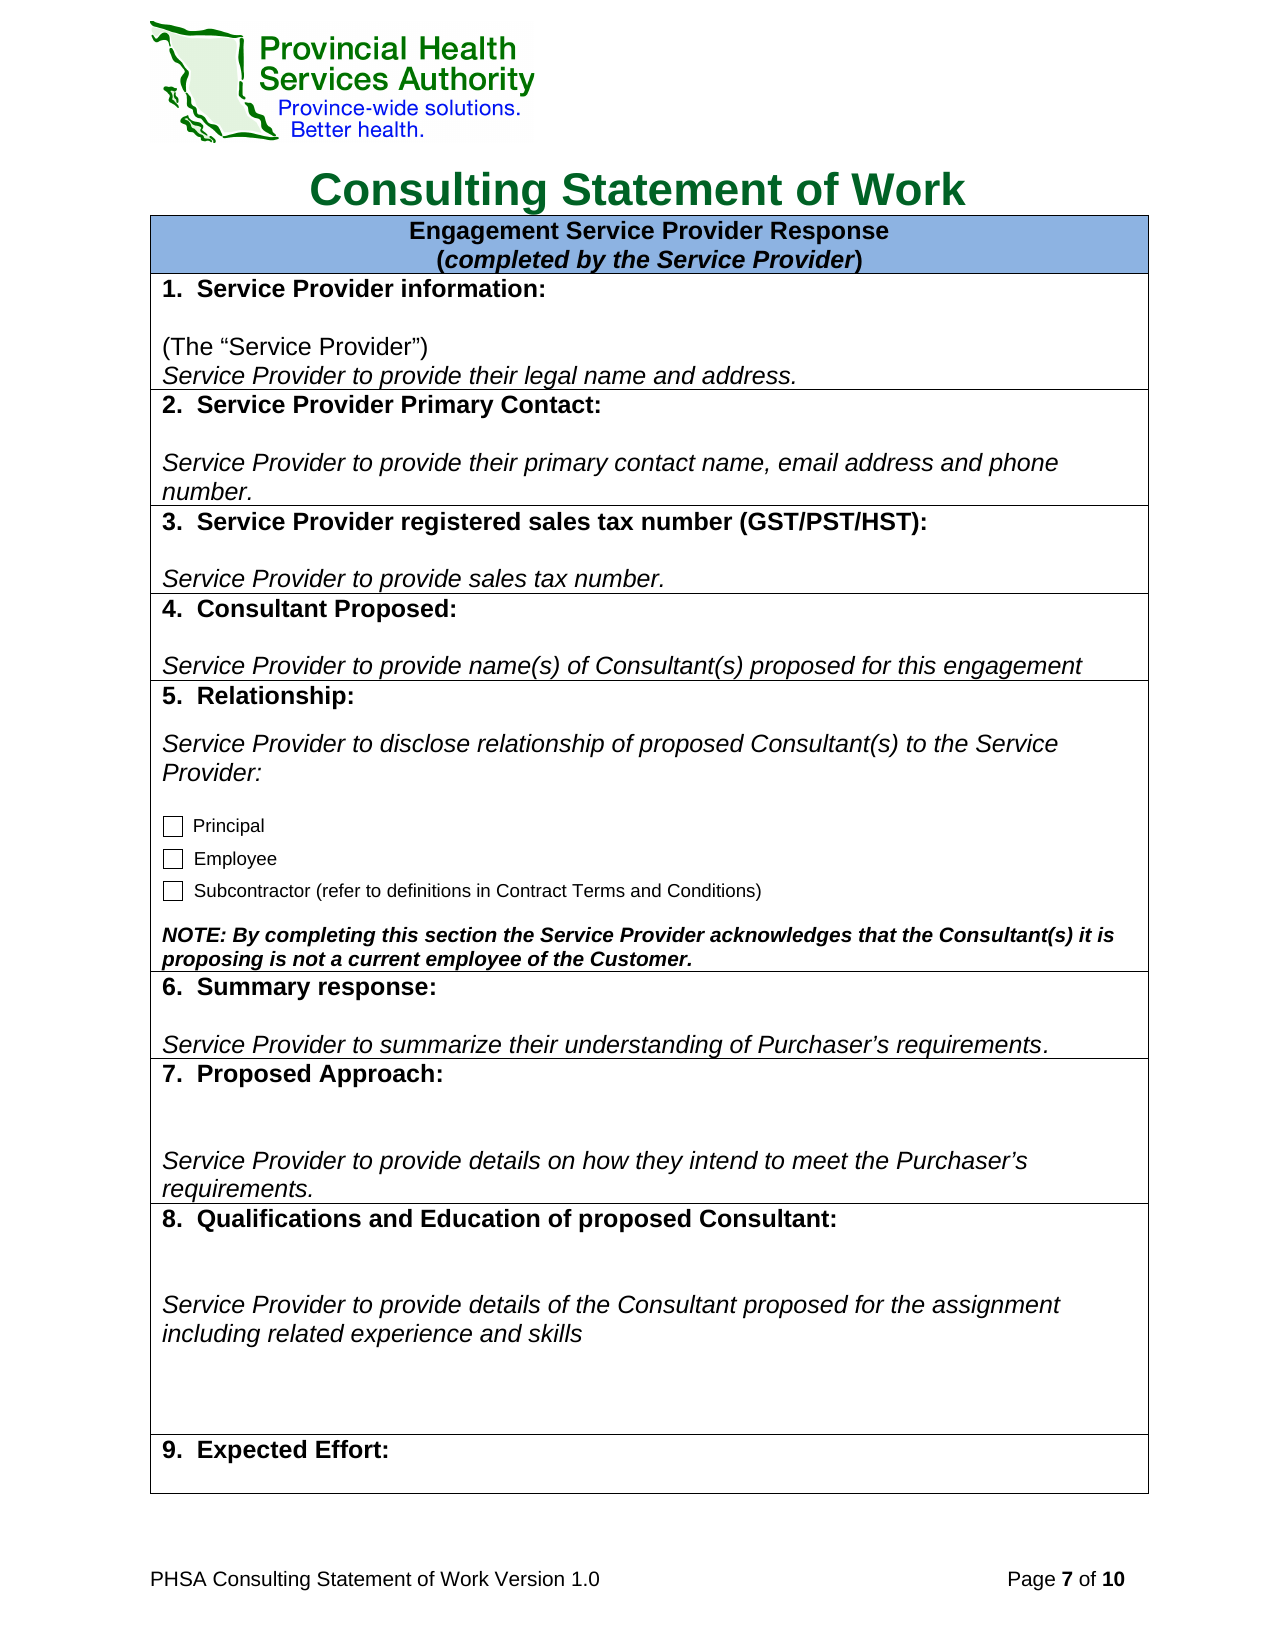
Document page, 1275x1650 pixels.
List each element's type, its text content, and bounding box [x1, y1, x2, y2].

table_cell 1. Service Provider information: (The “Service Provider”) Service Provider to provide their legal name and address. [151, 274, 1148, 389]
picture [150, 21, 535, 143]
table_header Engagement Service Provider Response (completed by the Service Provider) [151, 216, 1148, 273]
table_cell 7. Proposed Approach: Service Provider to provide details on how they intend to meet the Purchaser’s requirements. [151, 1059, 1148, 1203]
table_cell 2. Service Provider Primary Contact: Service Provider to provide their primary contact name, email address and phone number. [151, 390, 1148, 505]
table_cell 8. Qualifications and Education of proposed Consultant: Service Provider to provide details of the Consultant proposed for the assignment including related experience and skills [151, 1204, 1148, 1434]
table_cell 5. Relationship: Service Provider to disclose relationship of proposed Consultant(s) to the Service Provider: Principal Employee Subcontractor (refer to definitions in Contract Terms and Conditions) NOTE: By completing this section the Service Provider acknowledges that the Consultant(s) it is proposing is not a current employee of the Customer. [151, 681, 1148, 971]
table_cell 6. Summary response: Service Provider to summarize their understanding of Purchaser’s requirements. [151, 972, 1148, 1058]
table_cell 4. Consultant Proposed: Service Provider to provide name(s) of Consultant(s) proposed for this engagement [151, 594, 1148, 680]
table_cell 3. Service Provider registered sales tax number (GST/PST/HST): Service Provider to provide sales tax number. [151, 506, 1148, 593]
